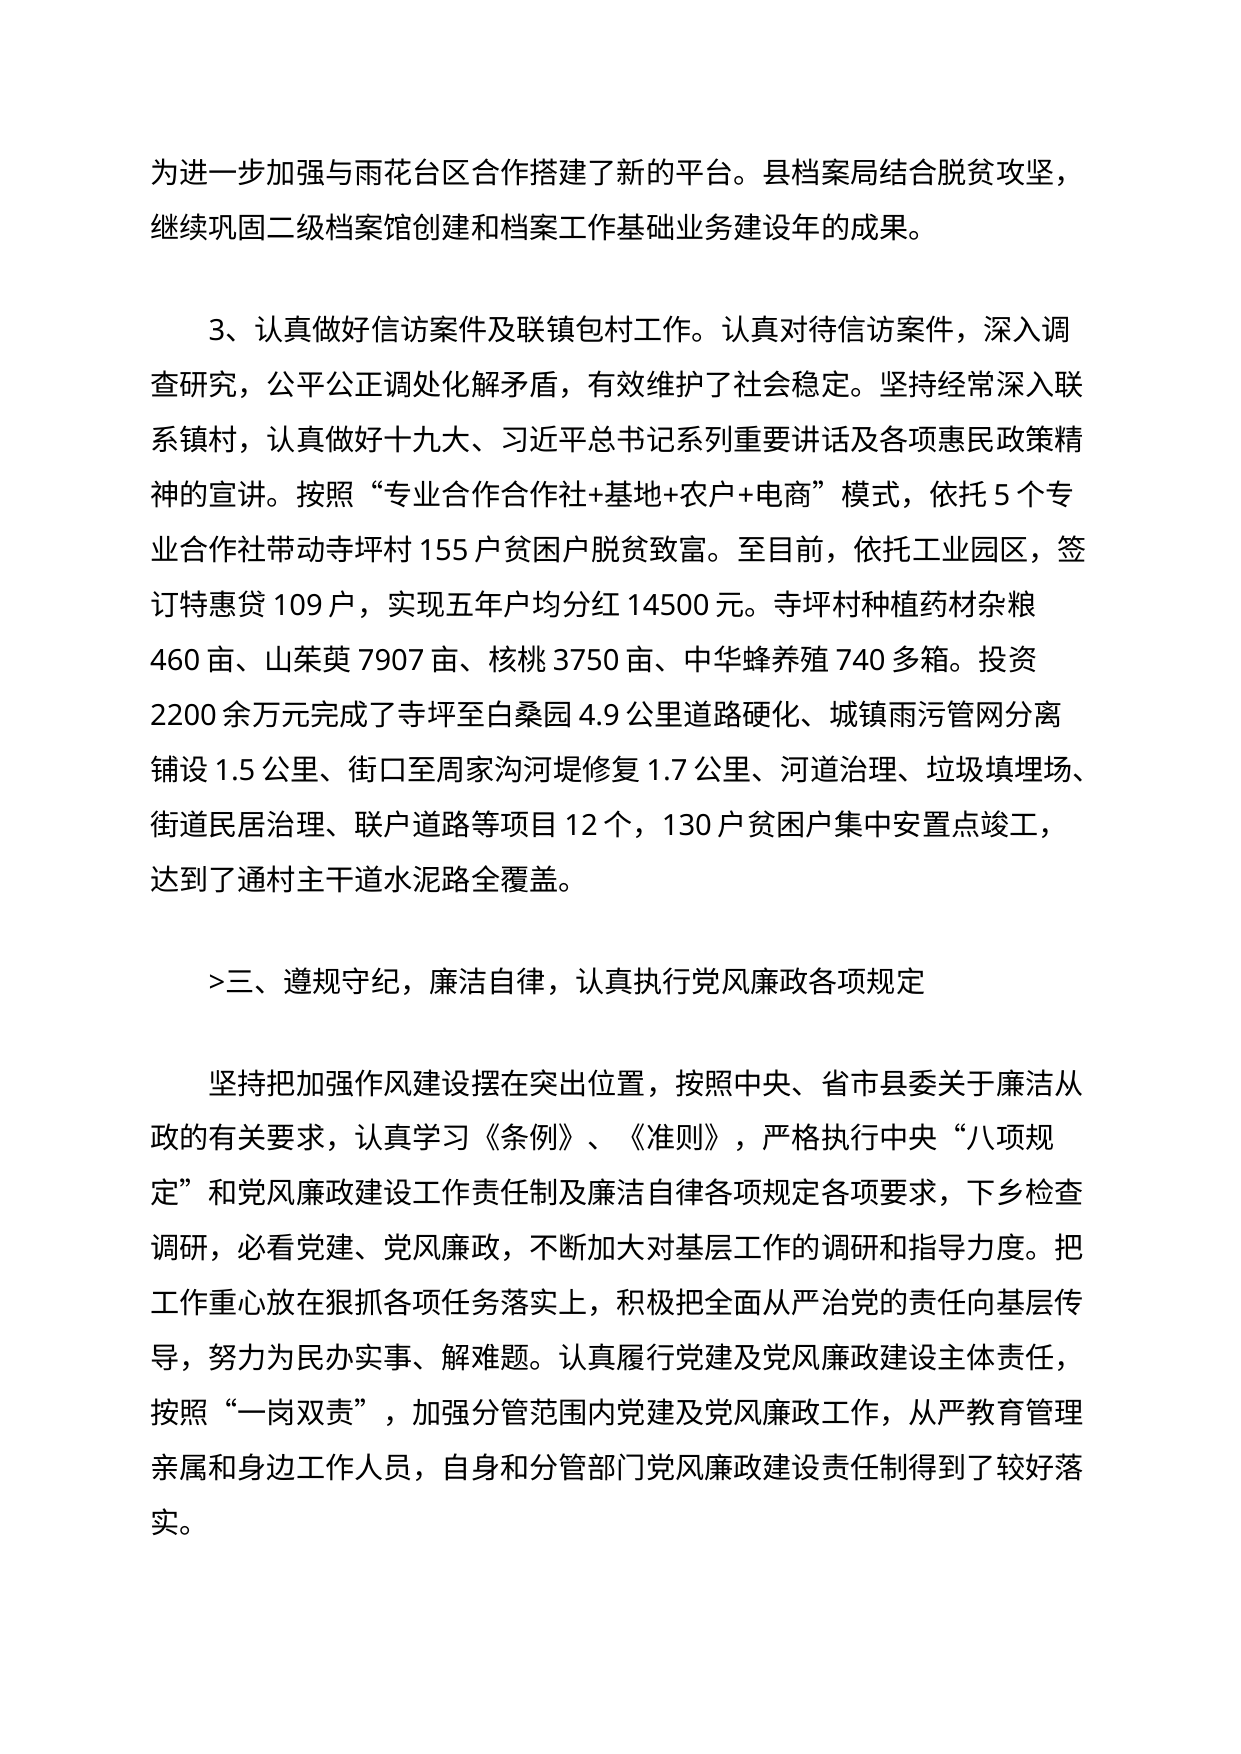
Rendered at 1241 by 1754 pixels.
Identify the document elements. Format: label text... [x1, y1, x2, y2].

text >三、遵规守纪，廉洁自律，认真执行党风廉政各项规定 [150, 958, 1090, 1001]
text 3、认真做好信访案件及联镇包村工作。认真对待信访案件，深入调查研究，公平公正调处化解矛盾，有效维护了社会稳定。坚持经常深入联系镇村，认真做好十九大、习近平总书记系列重要讲话及各项惠民政策精神的宣讲。按照“专业合作合作社+基地+农户+电商”模式，依托5个专业合作社带动寺坪村155户贫困户脱贫致富。至目前，依托工业园区，签订特惠贷109户，实现五年户均分红14500元。寺坪村种植药材杂粮460亩、山茱萸7907亩、核桃3750亩、中华蜂养殖740多箱。投资2200余万元完成了寺坪至白桑园4.9公里道路硬化、城镇雨污管网分离铺设1.5公里、街口至周家沟河堤修复1.7公里、河道治理、垃圾填埋场、街道民居治理、联户道路等项目12个，130户贫困户集中安置点竣工，达到了通村主干道水泥路全覆盖。 [150, 307, 1090, 899]
text 坚持把加强作风建设摆在突出位置，按照中央、省市县委关于廉洁从政的有关要求，认真学习《条例》、《准则》，严格执行中央“八项规定”和党风廉政建设工作责任制及廉洁自律各项规定各项要求，下乡检查调研，必看党建、党风廉政，不断加大对基层工作的调研和指导力度。把工作重心放在狠抓各项任务落实上，积极把全面从严治党的责任向基层传导，努力为民办实事、解难题。认真履行党建及党风廉政建设主体责任，按照“一岗双责”，加强分管范围内党建及党风廉政工作，从严教育管理亲属和身边工作人员，自身和分管部门党风廉政建设责任制得到了较好落实。 [150, 1060, 1090, 1542]
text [150, 150, 1090, 247]
